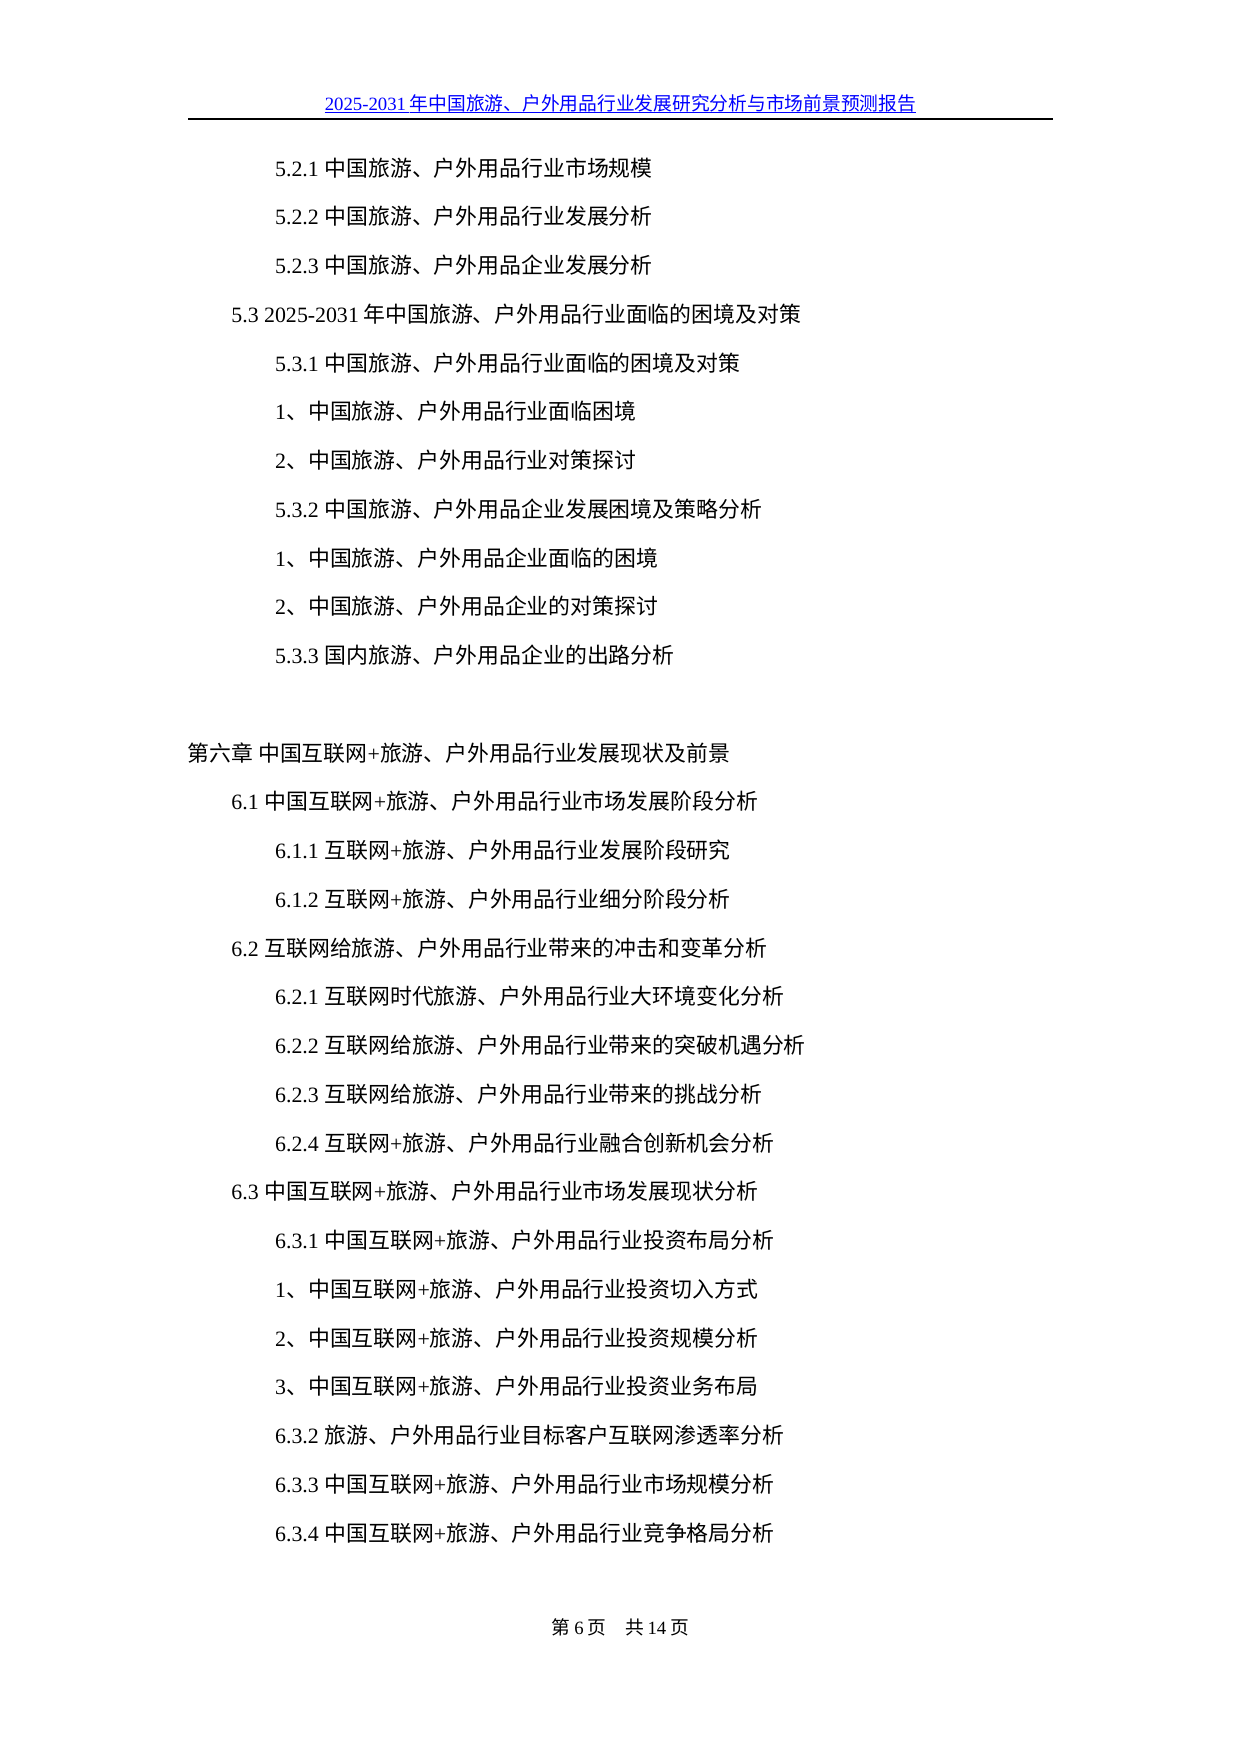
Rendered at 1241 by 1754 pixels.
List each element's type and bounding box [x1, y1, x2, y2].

text [187, 150, 1053, 1548]
